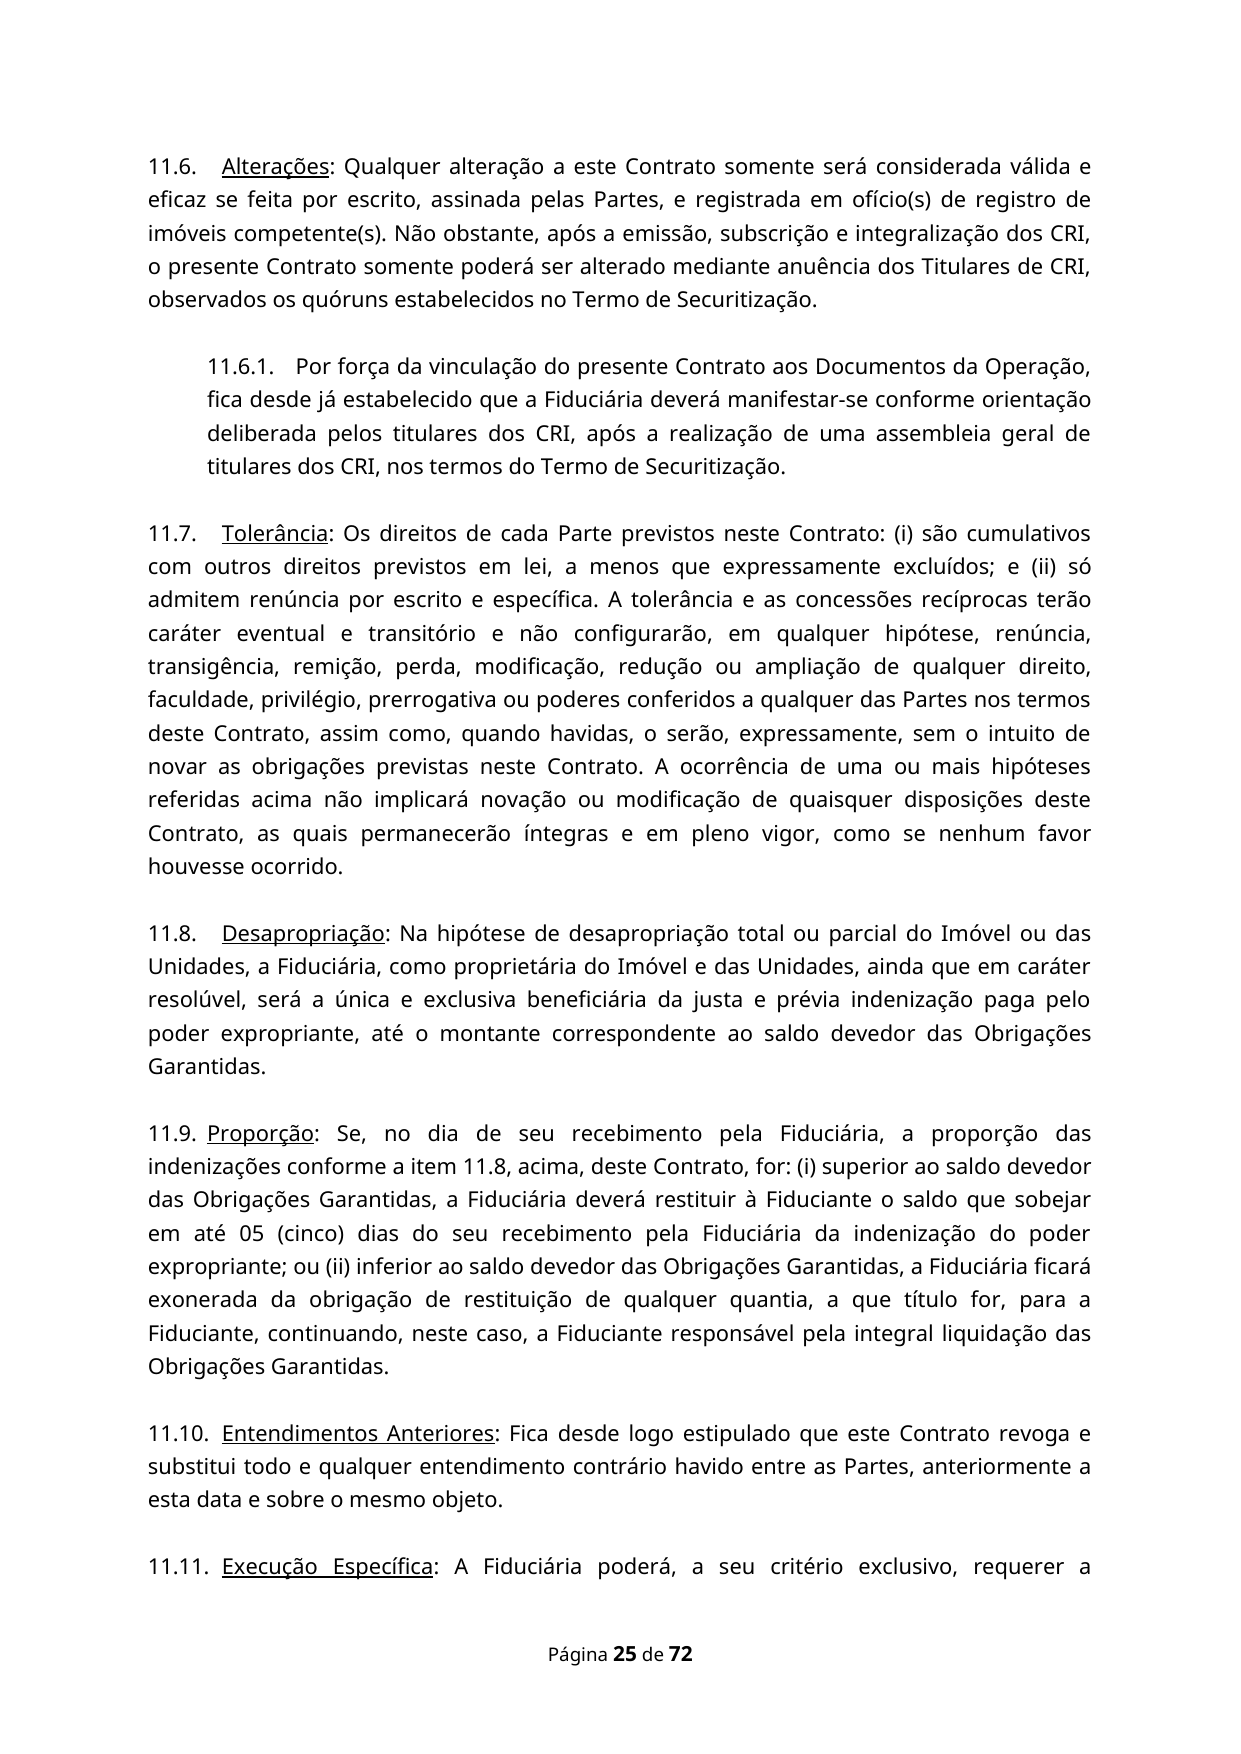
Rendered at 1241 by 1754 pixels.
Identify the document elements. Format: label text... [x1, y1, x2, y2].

list Desapropriação: Na hipótese de desapropriação total ou parcial do Imóvel ou das Unidades, a Fiduciária, como proprietária do Imóvel e das Unidades, ainda que em caráter resolúvel, será a única e exclusiva beneficiária da justa e prévia indenização paga pelo poder expropriante, até o montante correspondente ao saldo devedor das Obrigações Garantidas. [148, 914, 1092, 1081]
list Entendimentos Anteriores: Fica desde logo estipulado que este Contrato revoga e substitui todo e qualquer entendimento contrário havido entre as Partes, anteriormente a esta data e sobre o mesmo objeto. [148, 1414, 1092, 1514]
list Alterações: Qualquer alteração a este Contrato somente será considerada válida e eficaz se feita por escrito, assinada pelas Partes, e registrada em ofício(s) de registro de imóveis competente(s). Não obstante, após a emissão, subscrição e integralização dos CRI, o presente Contrato somente poderá ser alterado mediante anuência dos Titulares de CRI, observados os quóruns estabelecidos no Termo de Securitização. [148, 148, 1092, 314]
list Tolerância: Os direitos de cada Parte previstos neste Contrato: (i) são cumulativos com outros direitos previstos em lei, a menos que expressamente excluídos; e (ii) só admitem renúncia por escrito e específica. A tolerância e as concessões recíprocas terão caráter eventual e transitório e não configurarão, em qualquer hipótese, renúncia, transigência, remição, perda, modificação, redução ou ampliação de qualquer direito, faculdade, privilégio, prerrogativa ou poderes conferidos a qualquer das Partes nos termos deste Contrato, assim como, quando havidas, o serão, expressamente, sem o intuito de novar as obrigações previstas neste Contrato. A ocorrência de uma ou mais hipóteses referidas acima não implicará novação ou modificação de quaisquer disposições deste Contrato, as quais permanecerão íntegras e em pleno vigor, como se nenhum favor houvesse ocorrido. [148, 514, 1092, 881]
list Por força da vinculação do presente Contrato aos Documentos da Operação, fica desde já estabelecido que a Fiduciária deverá manifestar-se conforme orientação deliberada pelos titulares dos CRI, após a realização de uma assembleia geral de titulares dos CRI, nos termos do Termo de Securitização. [207, 348, 1092, 481]
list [148, 1548, 1092, 1581]
list Proporção: Se, no dia de seu recebimento pela Fiduciária, a proporção das indenizações conforme a item 11.8, acima, deste Contrato, for: (i) superior ao saldo devedor das Obrigações Garantidas, a Fiduciária deverá restituir à Fiduciante o saldo que sobejar em até 05 (cinco) dias do seu recebimento pela Fiduciária da indenização do poder expropriante; ou (ii) inferior ao saldo devedor das Obrigações Garantidas, a Fiduciária ficará exonerada da obrigação de restituição de qualquer quantia, a que título for, para a Fiduciante, continuando, neste caso, a Fiduciante responsável pela integral liquidação das Obrigações Garantidas. [148, 1114, 1092, 1381]
